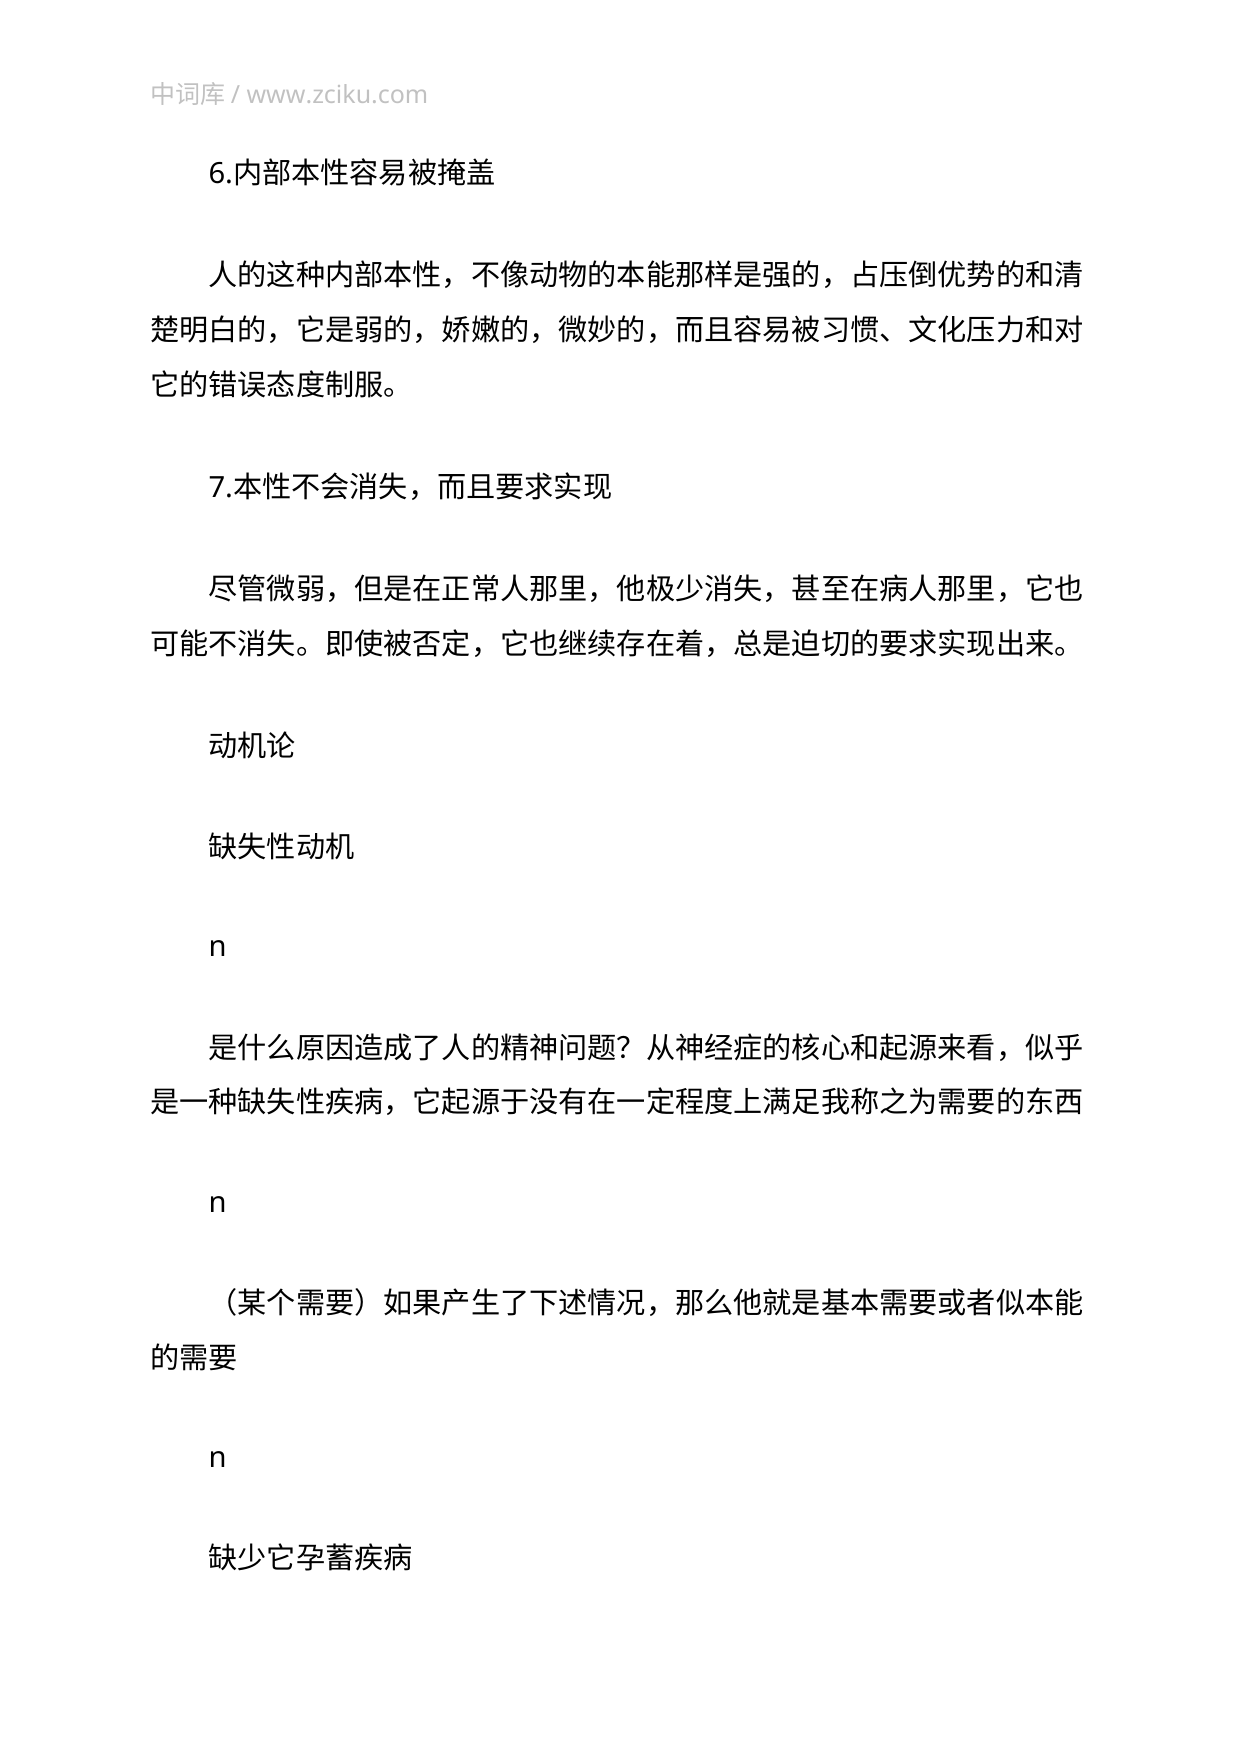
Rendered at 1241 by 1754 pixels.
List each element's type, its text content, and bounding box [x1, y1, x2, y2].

text 动机论 [150, 722, 1090, 764]
text 6.内部本性容易被掩盖 [150, 150, 1090, 192]
text n [150, 1436, 1090, 1476]
text 尽管微弱，但是在正常人那里，他极少消失，甚至在病人那里，它也可能不消失。即使被否定，它也继续存在着，总是迫切的要求实现出来。 [150, 566, 1090, 663]
text 缺失性动机 [150, 824, 1090, 866]
text 人的这种内部本性，不像动物的本能那样是强的，占压倒优势的和清楚明白的，它是弱的，娇嫩的，微妙的，而且容易被习惯、文化压力和对它的错误态度制服。 [150, 252, 1090, 404]
text （某个需要）如果产生了下述情况，那么他就是基本需要或者似本能的需要 [150, 1279, 1090, 1376]
text 是什么原因造成了人的精神问题？从神经症的核心和起源来看，似乎是一种缺失性疾病，它起源于没有在一定程度上满足我称之为需要的东西 [150, 1024, 1090, 1121]
text n [150, 926, 1090, 965]
text n [150, 1181, 1090, 1221]
text 7.本性不会消失，而且要求实现 [150, 463, 1090, 506]
text 缺少它孕蓄疾病 [150, 1534, 1090, 1577]
